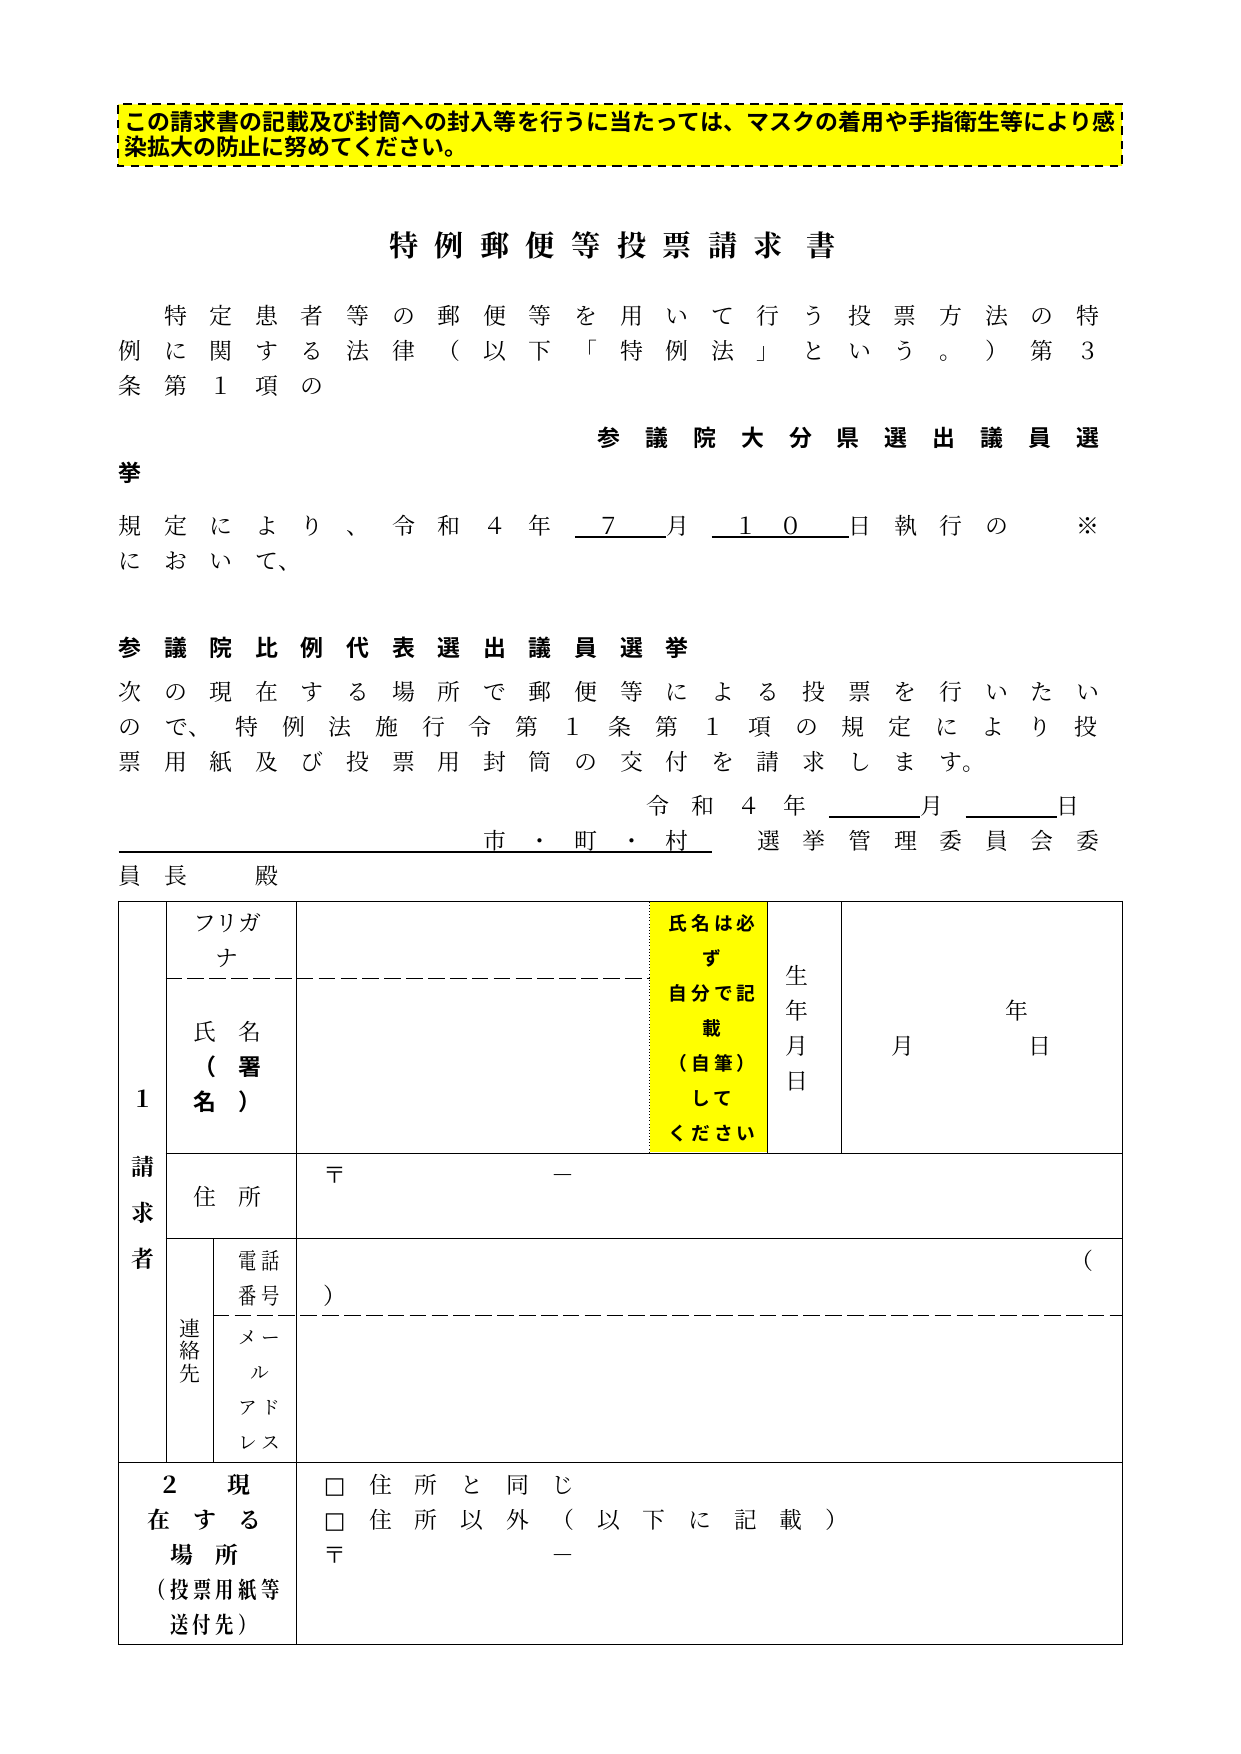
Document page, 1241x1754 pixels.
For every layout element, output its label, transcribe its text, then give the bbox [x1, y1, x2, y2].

table_cell □ 住所と同じ □ 住所以外（以下に記載） 〒 － [297, 1463, 1122, 1644]
table_cell 電話番号 [214, 1239, 296, 1315]
table_header 年 月 日 [842, 902, 1122, 1152]
table_cell [297, 978, 650, 1152]
text 令和４年 月 日 [118, 787, 1102, 822]
table_header 氏名は必ず 自分で記載 （自筆）して ください [650, 902, 767, 1152]
table_header 生年 月日 [768, 902, 841, 1152]
text 規定により、令和４年 ７ 月 １０ 日執行の ※ において、 [118, 507, 1122, 577]
table_cell 氏名 （署名） [167, 978, 296, 1152]
table_cell 〒 － [297, 1154, 1122, 1238]
table_header [297, 902, 650, 977]
text 参議院比例代表選出議員選挙 [118, 594, 1122, 664]
table_cell メール アドレス [214, 1315, 296, 1462]
text 特例郵便等投票請求書 [118, 209, 1122, 279]
table_cell 住所 [167, 1154, 296, 1238]
text 特定患者等の郵便等を用いて行う投票方法の特例に関する法律（以下「特例法」という。）第３条第１項の [118, 297, 1122, 402]
table_header フリガナ [167, 902, 296, 977]
table_cell ２ 現在する場所 （投票用紙等送付先） [119, 1463, 296, 1644]
table_cell [297, 1315, 1122, 1462]
table_header １ 請求者 [119, 902, 166, 1462]
table_cell （ ） [297, 1239, 1122, 1315]
table_cell 連絡先 [167, 1239, 213, 1462]
text 参議院大分県選出議員選挙 [118, 419, 1122, 489]
text 市・町・村 選挙管理委員会委員長 殿 [118, 822, 1122, 892]
text 次の現在する場所で郵便等による投票を行いたいので、特例法施行令第１条第１項の規定により投票用紙及び投票用封筒の交付を請求します。 [118, 673, 1122, 778]
